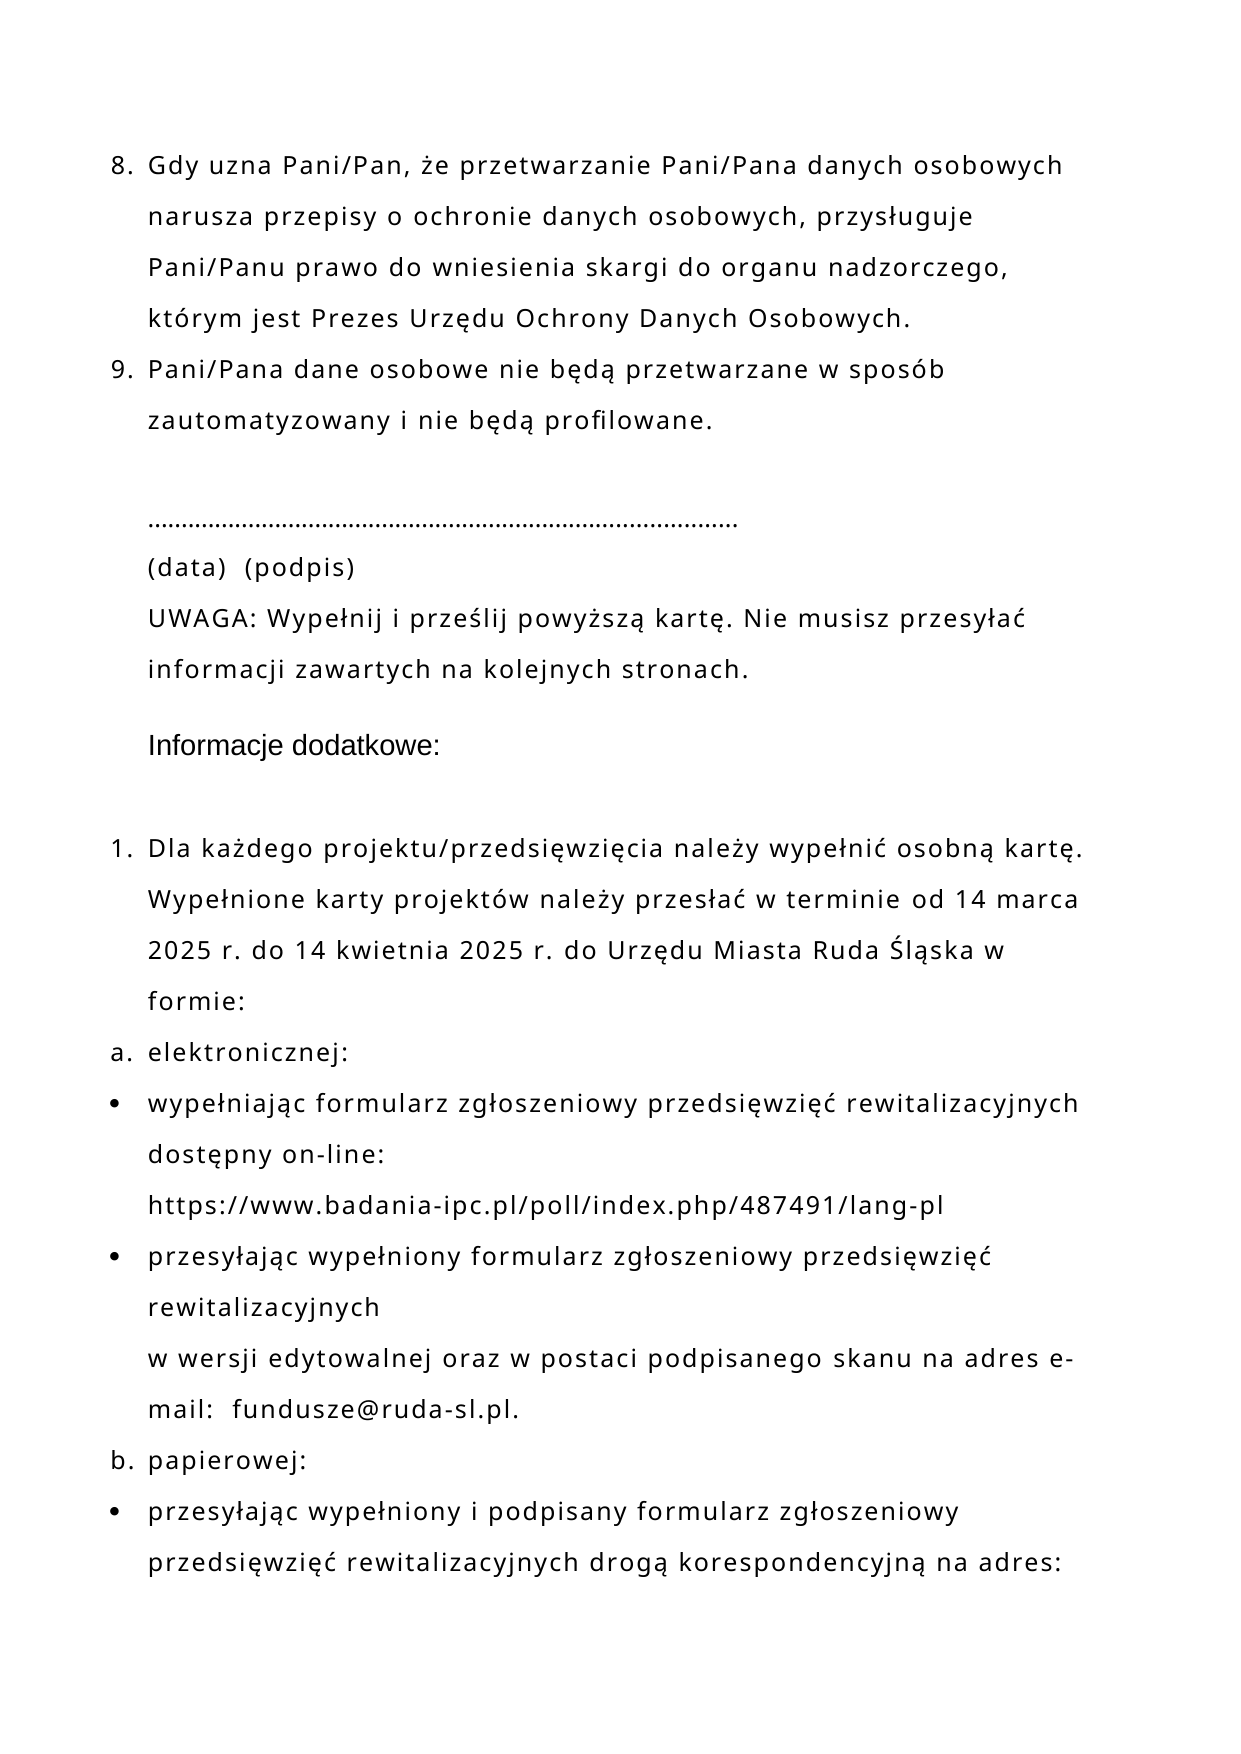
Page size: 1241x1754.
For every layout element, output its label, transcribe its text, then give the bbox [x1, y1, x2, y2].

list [110, 1494, 1092, 1579]
text Informacje dodatkowe: [148, 728, 1092, 762]
list elektronicznej: [110, 1034, 1092, 1068]
text UWAGA: Wypełnij i prześlij powyższą kartę. Nie musisz przesyłać informacji zawartych na kolejnych stronach. [148, 601, 1092, 686]
list przesyłając wypełniony formularz zgłoszeniowy przedsięwzięć rewitalizacyjnych w wersji edytowalnej oraz w postaci podpisanego skanu na adres e-mail: fundusze@ruda-sl.pl. [110, 1238, 1092, 1426]
text (data) (podpis) [148, 550, 1092, 584]
list Dla każdego projektu/przedsięwzięcia należy wypełnić osobną kartę. Wypełnione karty projektów należy przesłać w terminie od 14 marca 2025 r. do 14 kwietnia 2025 r. do Urzędu Miasta Ruda Śląska w formie: [110, 830, 1092, 1017]
list wypełniając formularz zgłoszeniowy przedsięwzięć rewitalizacyjnych dostępny on-line: https://www.badania-ipc.pl/poll/index.php/487491/lang-pl [110, 1085, 1092, 1222]
list papierowej: [110, 1443, 1092, 1477]
list Pani/Pana dane osobowe nie będą przetwarzane w sposób zautomatyzowany i nie będą profilowane. [111, 352, 1092, 437]
list Gdy uzna Pani/Pan, że przetwarzanie Pani/Pana danych osobowych narusza przepisy o ochronie danych osobowych, przysługuje Pani/Panu prawo do wniesienia skargi do organu nadzorczego, którym jest Prezes Urzędu Ochrony Danych Osobowych. [111, 148, 1092, 335]
